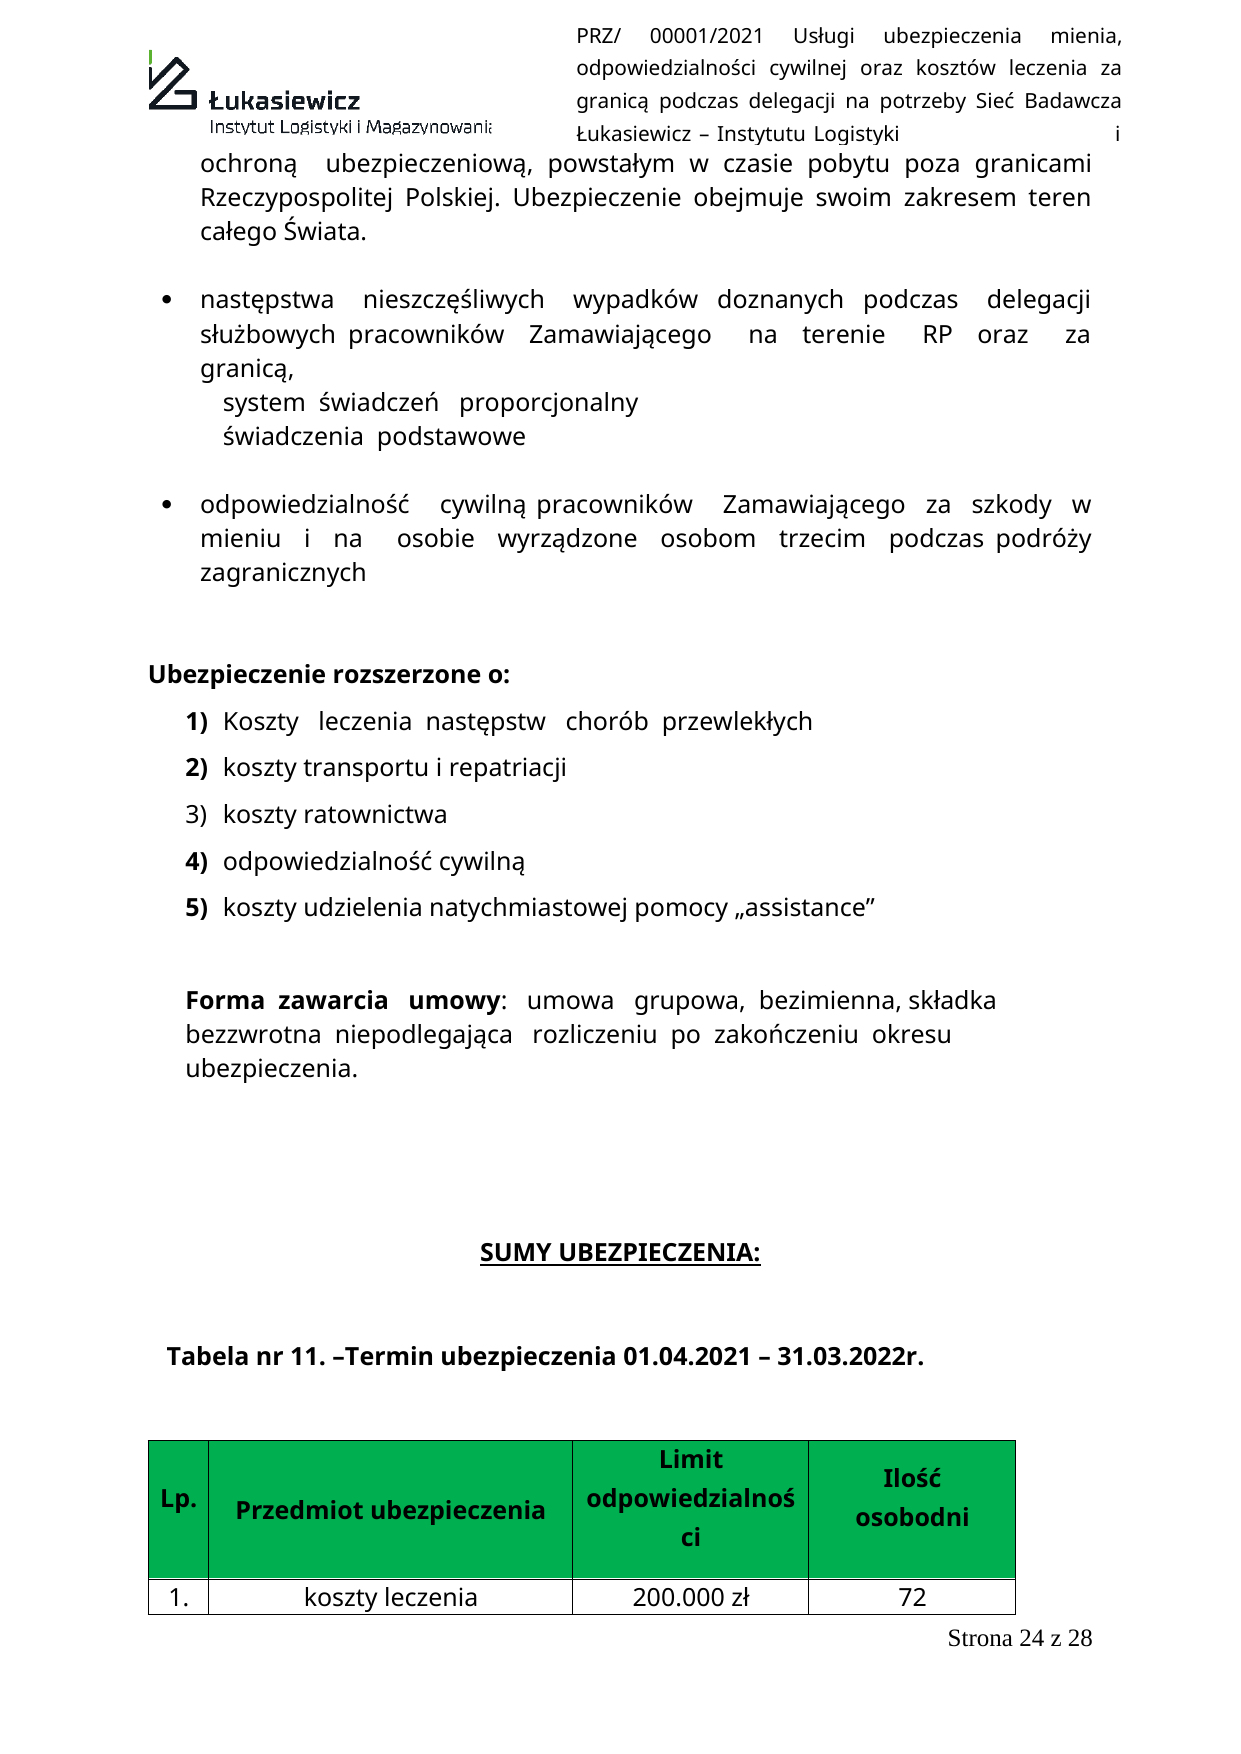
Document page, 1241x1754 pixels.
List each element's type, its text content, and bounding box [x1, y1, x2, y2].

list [162, 146, 1093, 248]
list koszty udzielenia natychmiastowej pomocy „assistance” [185, 890, 1093, 924]
list koszty ratownictwa [185, 797, 1093, 831]
text SUMY UBEZPIECZENIA: [148, 1235, 1093, 1269]
list Koszty leczenia następstw chorób przewlekłych [185, 703, 1093, 737]
table_cell 200.000 zł [573, 1580, 808, 1613]
picture [147, 49, 492, 134]
table_cell 1. [149, 1580, 208, 1613]
table_header Ilość osobodni [809, 1441, 1015, 1578]
list świadczenia podstawowe [223, 418, 1093, 452]
list Tabela nr 11. –Termin ubezpieczenia 01.04.2021 – 31.03.2022r. [166, 1338, 1093, 1372]
table_header Przedmiot ubezpieczenia [209, 1441, 572, 1578]
list następstwa nieszczęśliwych wypadków doznanych podczas delegacji służbowych pracowników Zamawiającego na terenie RP oraz za granicą, [162, 282, 1093, 384]
table_header Lp. [149, 1441, 208, 1578]
table_cell koszty leczenia [209, 1580, 572, 1613]
table_header Limit odpowiedzialności [573, 1441, 808, 1578]
list Forma zawarcia umowy: umowa grupowa, bezimienna, składka bezzwrotna niepodlegająca rozliczeniu po zakończeniu okresu ubezpieczenia. [185, 983, 1093, 1085]
list odpowiedzialność cywilną [185, 843, 1093, 877]
text Ubezpieczenie rozszerzone o: [148, 657, 1093, 691]
list system świadczeń proporcjonalny [223, 384, 1093, 418]
list odpowiedzialność cywilną pracowników Zamawiającego za szkody w mieniu i na osobie wyrządzone osobom trzecim podczas podróży zagranicznych [162, 487, 1093, 589]
table_cell 72 [809, 1580, 1015, 1613]
list koszty transportu i repatriacji [185, 750, 1093, 784]
